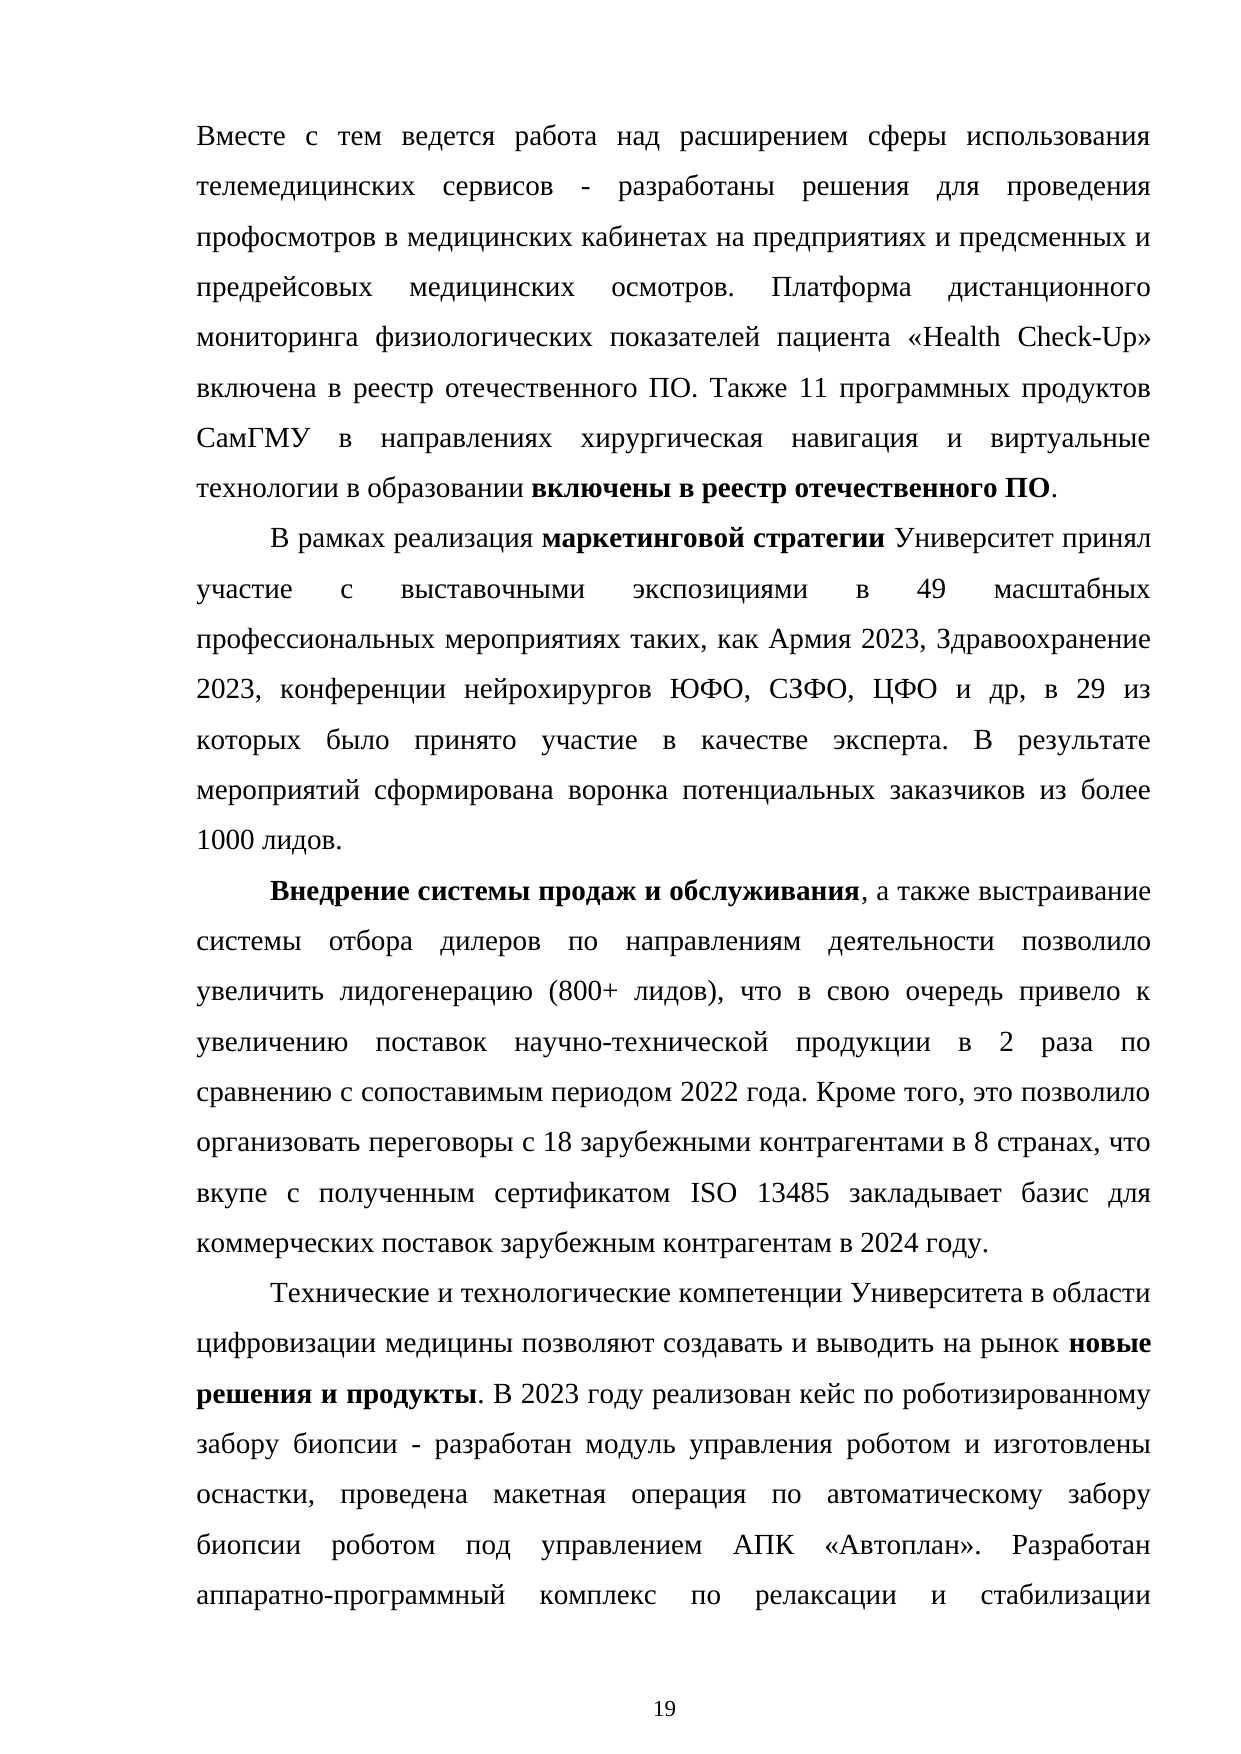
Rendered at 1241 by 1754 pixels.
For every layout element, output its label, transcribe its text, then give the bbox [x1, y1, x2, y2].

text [196, 1275, 1152, 1611]
text Внедрение системы продаж и обслуживания, а также выстраивание системы отбора дилеров по направлениям деятельности позволило увеличить лидогенерацию (800+ лидов), что в свою очередь привело к увеличению поставок научно-технической продукции в 2 раза по сравнению с сопоставимым периодом 2022 года. Кроме того, это позволило организовать переговоры с 18 зарубежными контрагентами в 8 странах, что вкупе с полученным сертификатом ISO 13485 закладывает базис для коммерческих поставок зарубежным контрагентам в 2024 году. [196, 873, 1152, 1258]
text В рамках реализация маркетинговой стратегии Университет принял участие с выставочными экспозициями в 49 масштабных профессиональных мероприятиях таких, как Армия 2023, Здравоохранение 2023, конференции нейрохирургов ЮФО, СЗФО, ЦФО и др, в 29 из которых было принято участие в качестве эксперта. В результате мероприятий сформирована воронка потенциальных заказчиков из более 1000 лидов. [196, 521, 1152, 856]
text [196, 118, 1152, 504]
